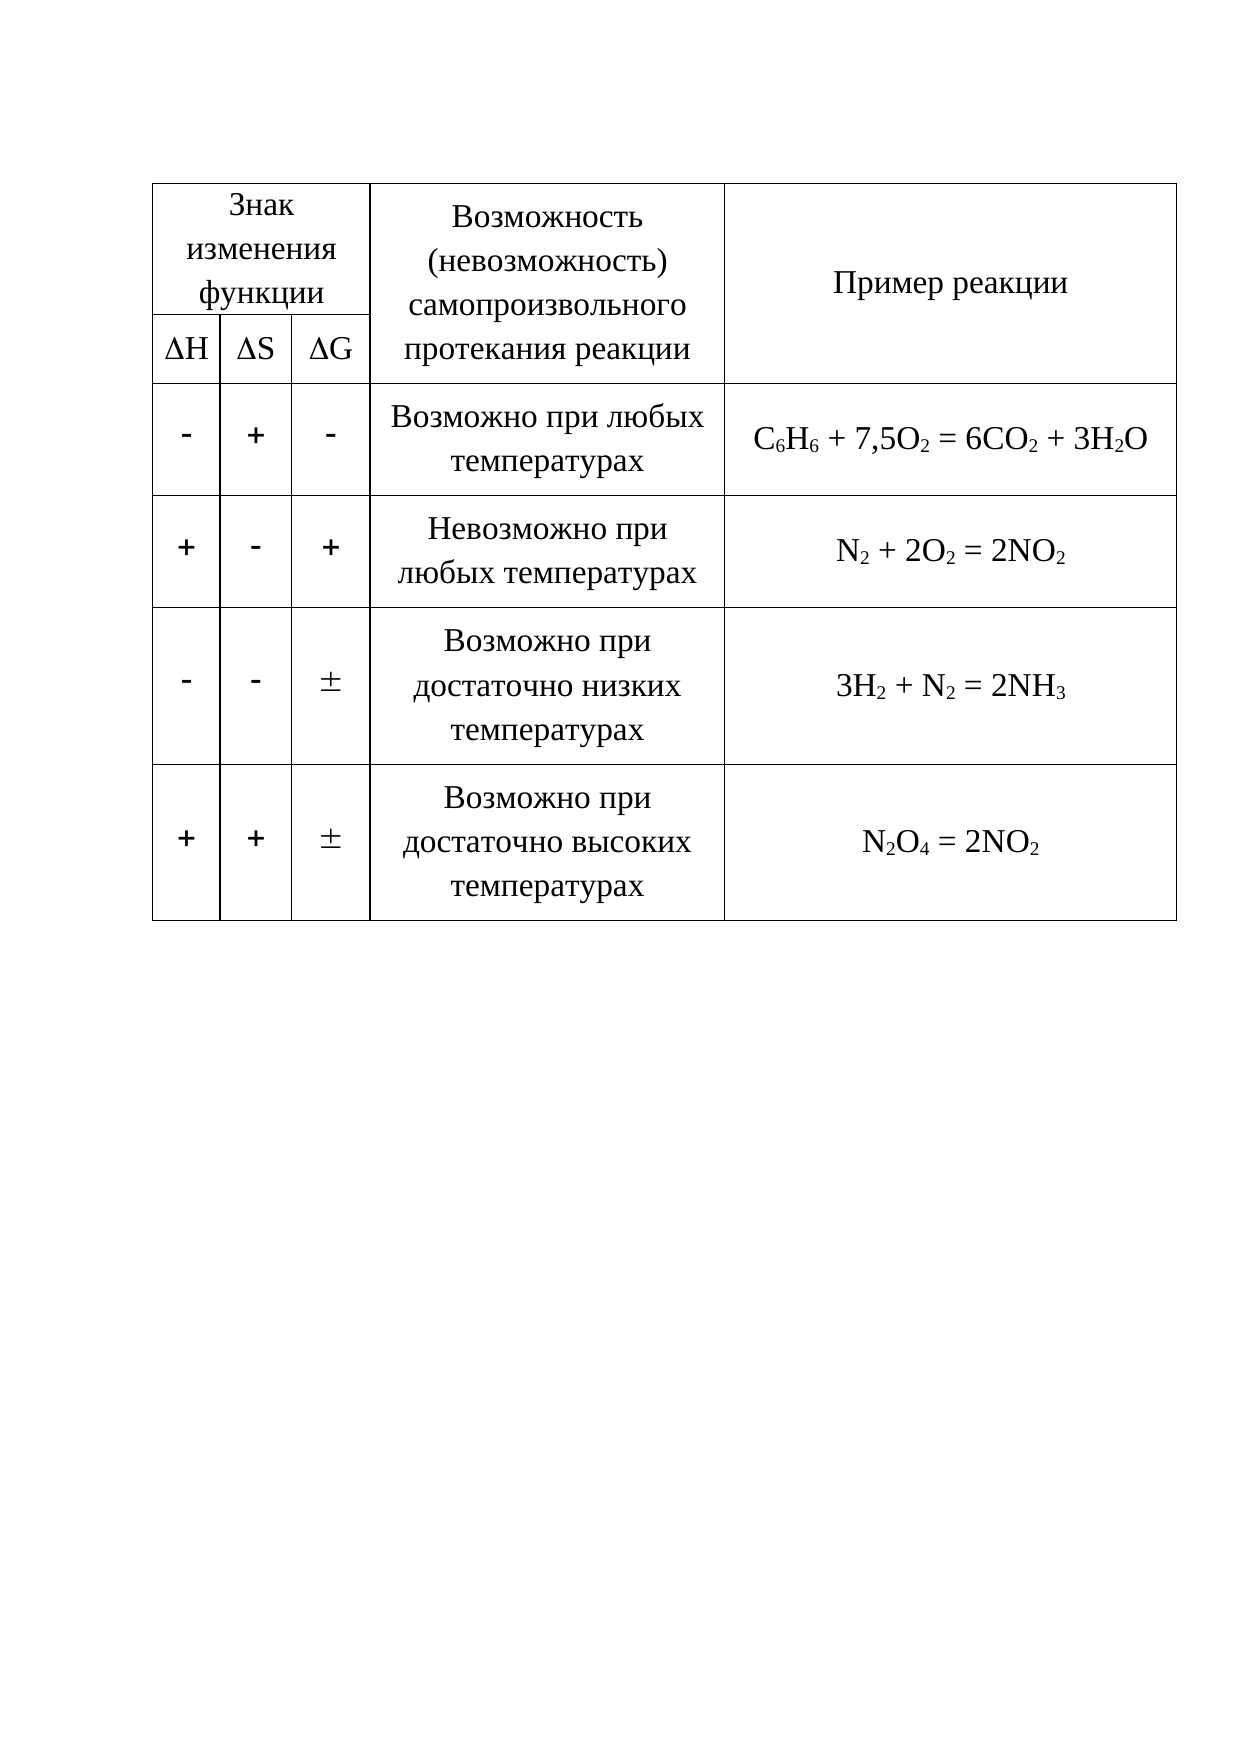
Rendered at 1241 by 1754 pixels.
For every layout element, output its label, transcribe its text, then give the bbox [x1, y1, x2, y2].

table_cell [221, 384, 291, 495]
table_cell Невозможно при любых температурах [371, 496, 724, 607]
table_cell [153, 765, 219, 920]
table_cell 3H2 + N2 = 2NH3 [725, 608, 1176, 763]
table_cell C6H6 + 7,5O2 = 6CO2 + 3H2O [725, 384, 1176, 495]
table_cell N2O4 = 2NO2 [725, 765, 1176, 920]
table_cell Возможно при достаточно низких температурах [371, 608, 724, 763]
table_cell G [292, 315, 369, 383]
table_cell [292, 608, 369, 763]
table_header Знак изменения функции [153, 184, 369, 314]
table_cell [292, 384, 369, 495]
table_cell [153, 496, 219, 607]
table_cell [153, 384, 219, 495]
table_header Возможность (невозможность) самопроизвольного протекания реакции [371, 184, 724, 383]
table_header Пример реакции [725, 184, 1176, 383]
table_cell H [153, 315, 219, 383]
table_cell [153, 608, 219, 763]
table_cell [221, 765, 291, 920]
table_cell Возможно при любых температурах [371, 384, 724, 495]
table_cell N2 + 2O2 = 2NO2 [725, 496, 1176, 607]
table_cell S [221, 315, 291, 383]
table_cell [221, 608, 291, 763]
table_cell [221, 496, 291, 607]
table_cell Возможно при достаточно высоких температурах [371, 765, 724, 920]
table_cell [292, 765, 369, 920]
table_cell [292, 496, 369, 607]
